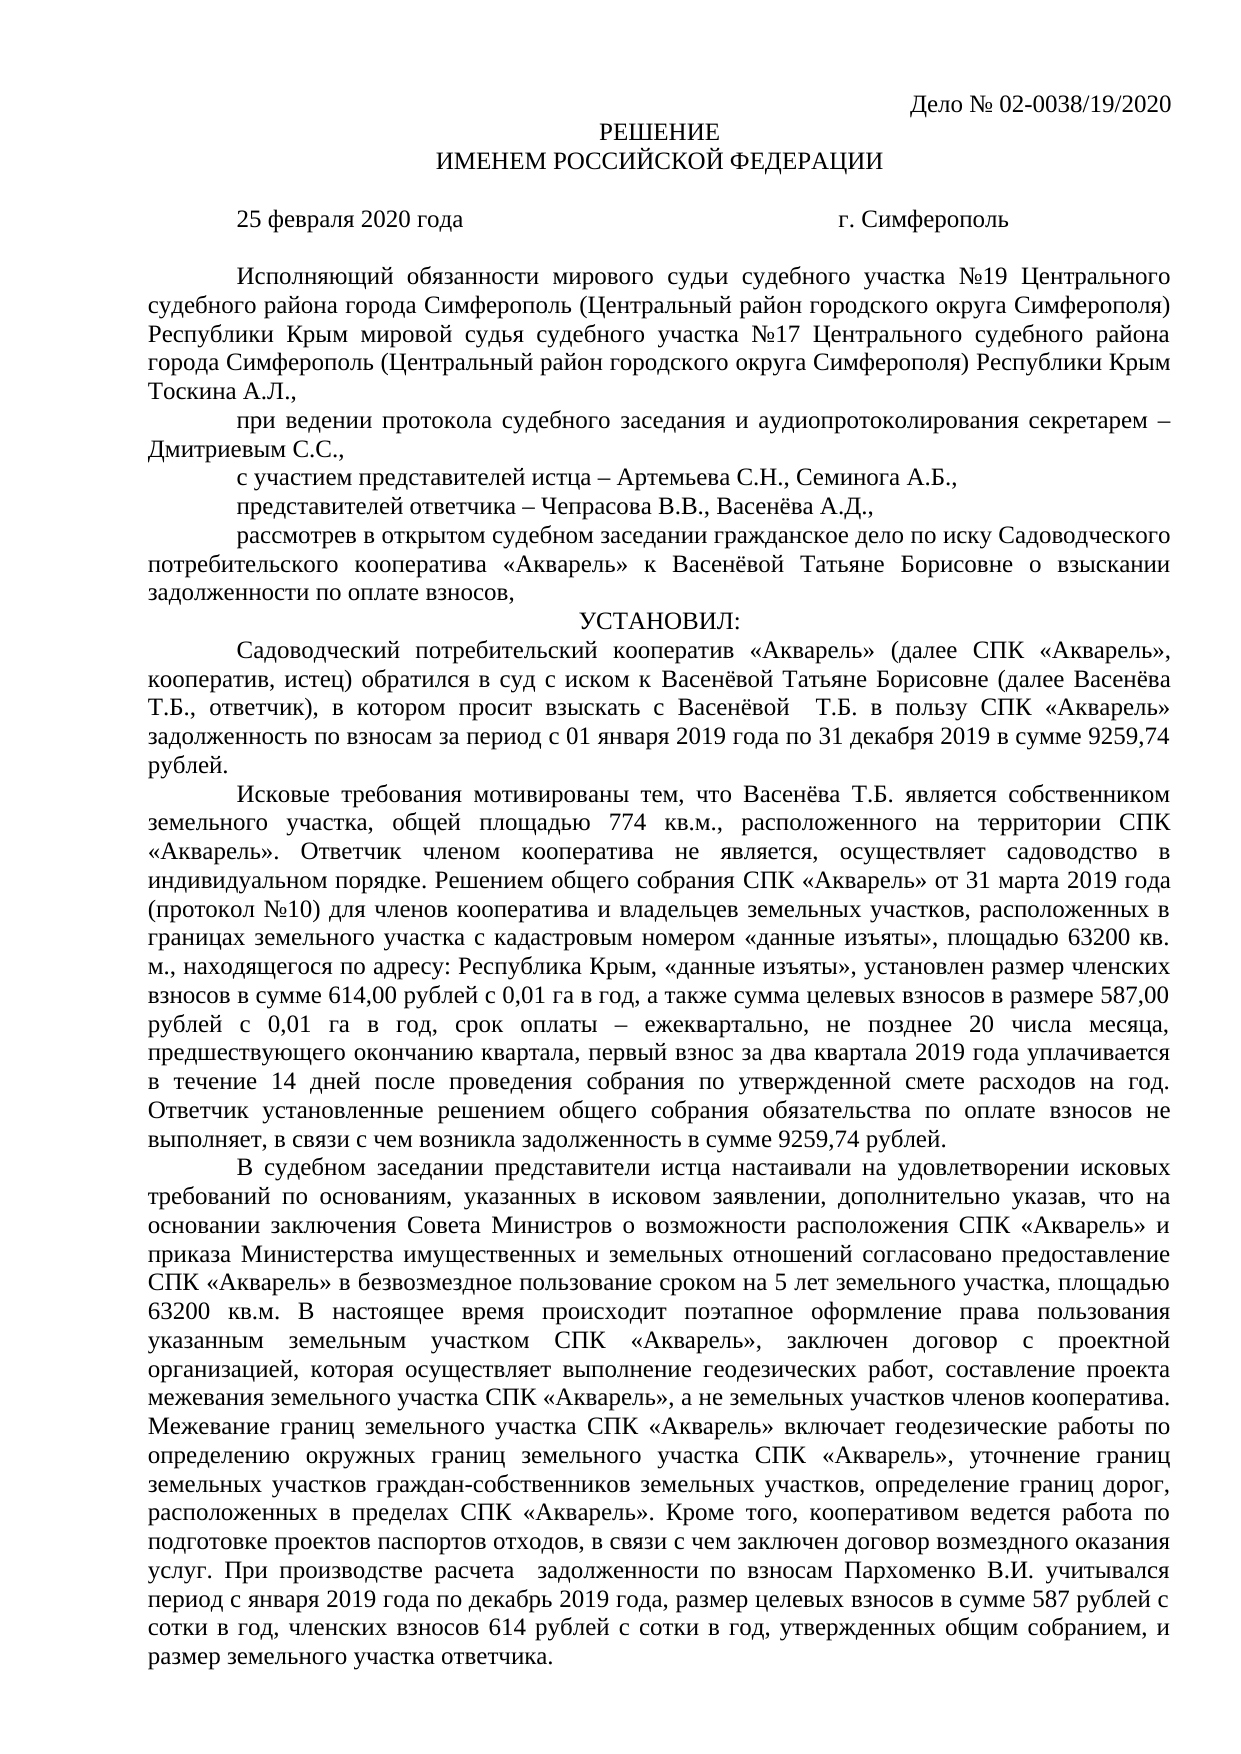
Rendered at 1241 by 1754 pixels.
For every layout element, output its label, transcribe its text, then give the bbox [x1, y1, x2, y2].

text ИМЕНЕМ РОССИЙСКОЙ ФЕДЕРАЦИИ [148, 146, 1171, 175]
text при ведении протокола судебного заседания и аудиопротоколирования секретарем – Дмитриевым С.С., [148, 405, 1171, 462]
text РЕШЕНИЕ [148, 117, 1171, 146]
text рассмотрев в открытом судебном заседании гражданское дело по иску Садоводческого потребительского кооператива «Акварель» к Васенёвой Татьяне Борисовне о взыскании задолженности по оплате взносов, [148, 520, 1171, 606]
text Дело № 02-0038/19/2020 [148, 89, 1171, 117]
text представителей ответчика – Чепрасова В.В., Васенёва А.Д., [148, 491, 1171, 520]
text Исковые требования мотивированы тем, что Васенёва Т.Б. является собственником земельного участка, общей площадью 774 кв.м., расположенного на территории СПК «Акварель». Ответчик членом кооператива не является, осуществляет садоводство в индивидуальном порядке. Решением общего собрания СПК «Акварель» от 31 марта 2019 года (протокол №10) для членов кооператива и владельцев земельных участков, расположенных в границах земельного участка с кадастровым номером «данные изъяты», площадью 63200 кв. м., находящегося по адресу: Республика Крым, «данные изъяты», установлен размер членских взносов в сумме 614,00 рублей с 0,01 га в год, а также сумма целевых взносов в размере 587,00 рублей с 0,01 га в год, срок оплаты – ежеквартально, не позднее 20 числа месяца, предшествующего окончанию квартала, первый взнос за два квартала 2019 года уплачивается в течение 14 дней после проведения собрания по утвержденной смете расходов на год. Ответчик установленные решением общего собрания обязательства по оплате взносов не выполняет, в связи с чем возникла задолженность в сумме 9259,74 рублей. [148, 779, 1171, 1152]
text 25 февраля 2020 года г. Симферополь [148, 204, 1171, 232]
text Садоводческий потребительский кооператив «Акварель» (далее СПК «Акварель», кооператив, истец) обратился в суд с иском к Васенёвой Татьяне Борисовне (далее Васенёва Т.Б., ответчик), в котором просит взыскать с Васенёвой Т.Б. в пользу СПК «Акварель» задолженность по взносам за период с 01 января 2019 года по 31 декабря 2019 в сумме 9259,74 рублей. [148, 635, 1171, 779]
text УСТАНОВИЛ: [148, 606, 1171, 635]
text Исполняющий обязанности мирового судьи судебного участка №19 Центрального судебного района города Симферополь (Центральный район городского округа Симферополя) Республики Крым мировой судья судебного участка №17 Центрального судебного района города Симферополь (Центральный район городского округа Симферополя) Республики Крым Тоскина А.Л., [148, 261, 1171, 405]
text В судебном заседании представители истца настаивали на удовлетворении исковых требований по основаниям, указанных в исковом заявлении, дополнительно указав, что на основании заключения Совета Министров о возможности расположения СПК «Акварель» и приказа Министерства имущественных и земельных отношений согласовано предоставление СПК «Акварель» в безвозмездное пользование сроком на 5 лет земельного участка, площадью 63200 кв.м. В настоящее время происходит поэтапное оформление права пользования указанным земельным участком СПК «Акварель», заключен договор с проектной организацией, которая осуществляет выполнение геодезических работ, составление проекта межевания земельного участка СПК «Акварель», а не земельных участков членов кооператива. Межевание границ земельного участка СПК «Акварель» включает геодезические работы по определению окружных границ земельного участка СПК «Акварель», уточнение границ земельных участков граждан-собственников земельных участков, определение границ дорог, расположенных в пределах СПК «Акварель». Кроме того, кооперативом ведется работа по подготовке проектов паспортов отходов, в связи с чем заключен договор возмездного оказания услуг. При производстве расчета задолженности по взносам Пархоменко В.И. учитывался период с января 2019 года по декабрь 2019 года, размер целевых взносов в сумме 587 рублей с сотки в год, членских взносов 614 рублей с сотки в год, утвержденных общим собранием, и размер земельного участка ответчика. [148, 1152, 1171, 1670]
text с участием представителей истца – Артемьева С.Н., Семинога А.Б., [148, 462, 1171, 491]
